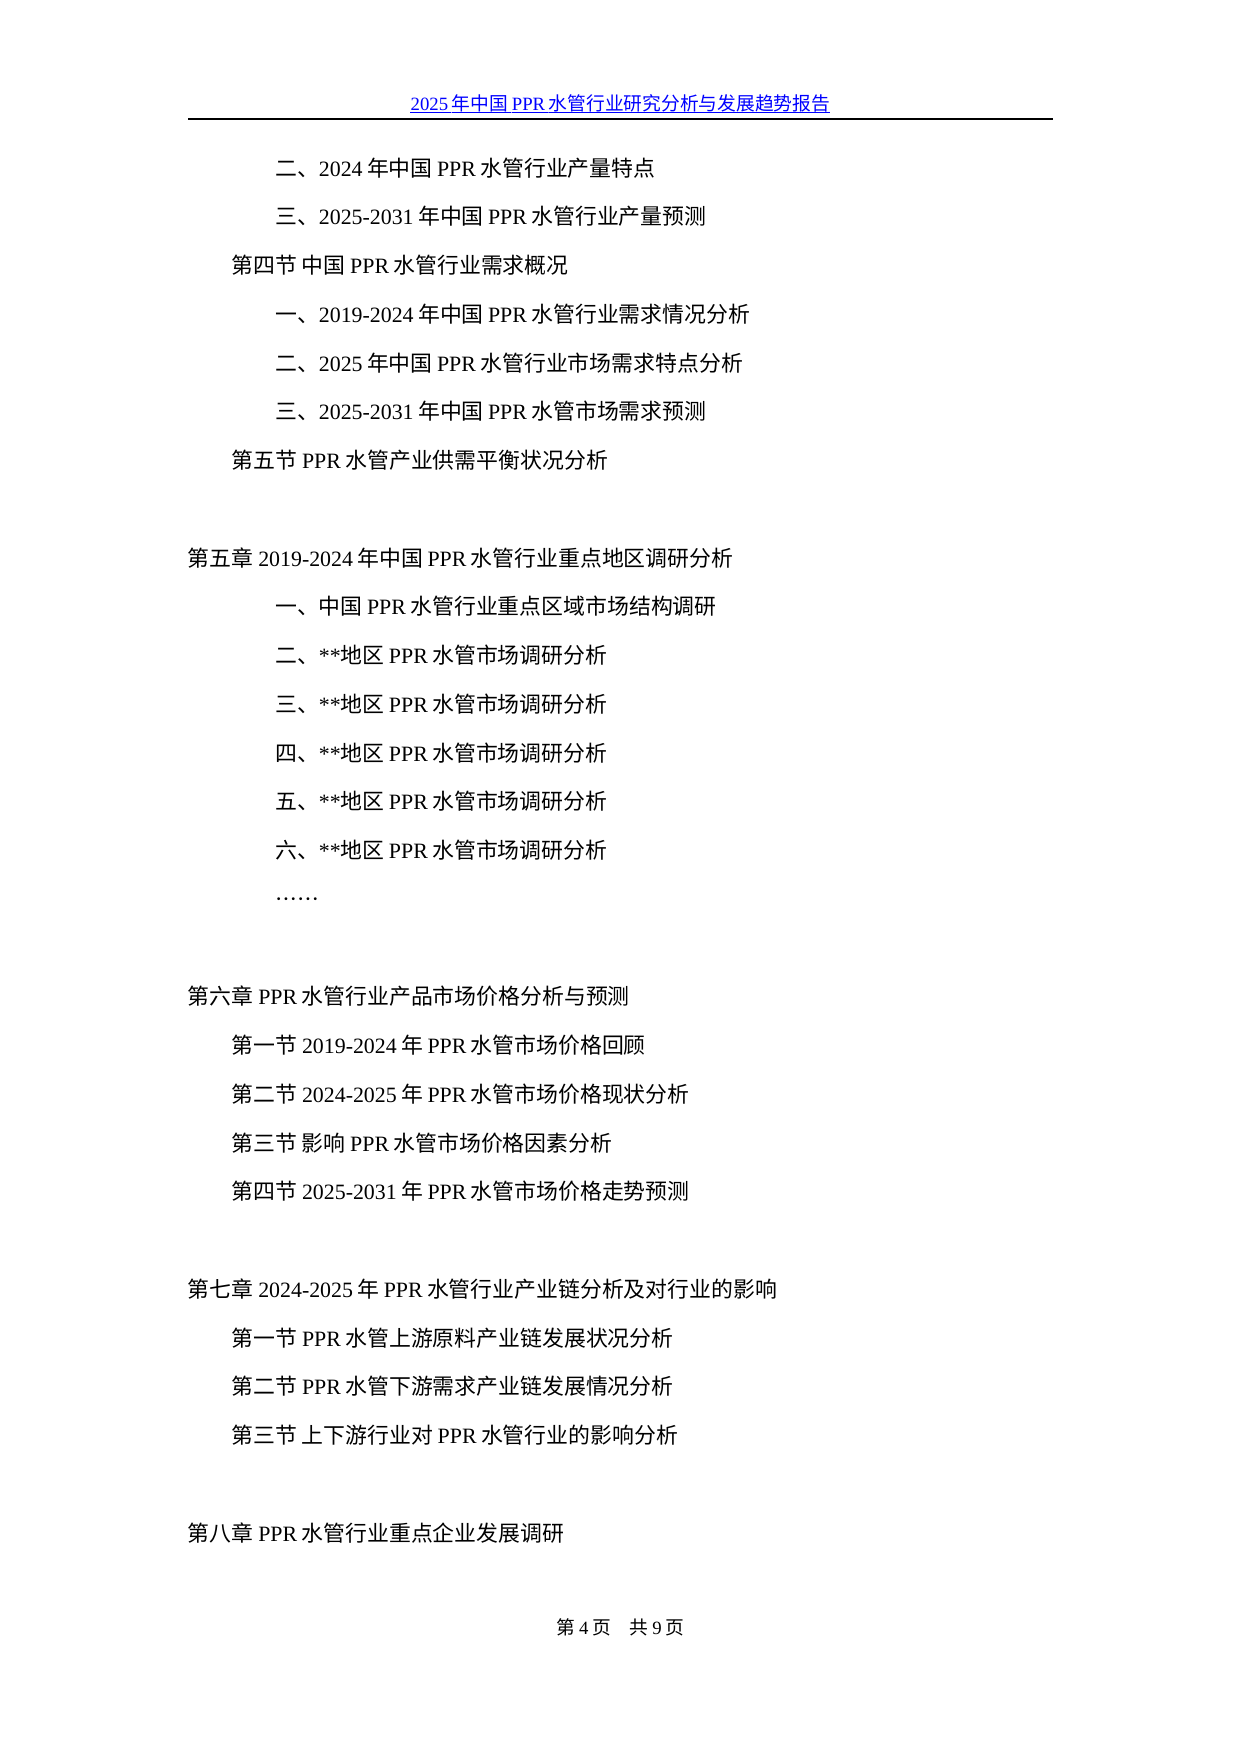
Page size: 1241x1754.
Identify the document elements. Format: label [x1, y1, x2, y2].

text [187, 150, 1053, 1548]
